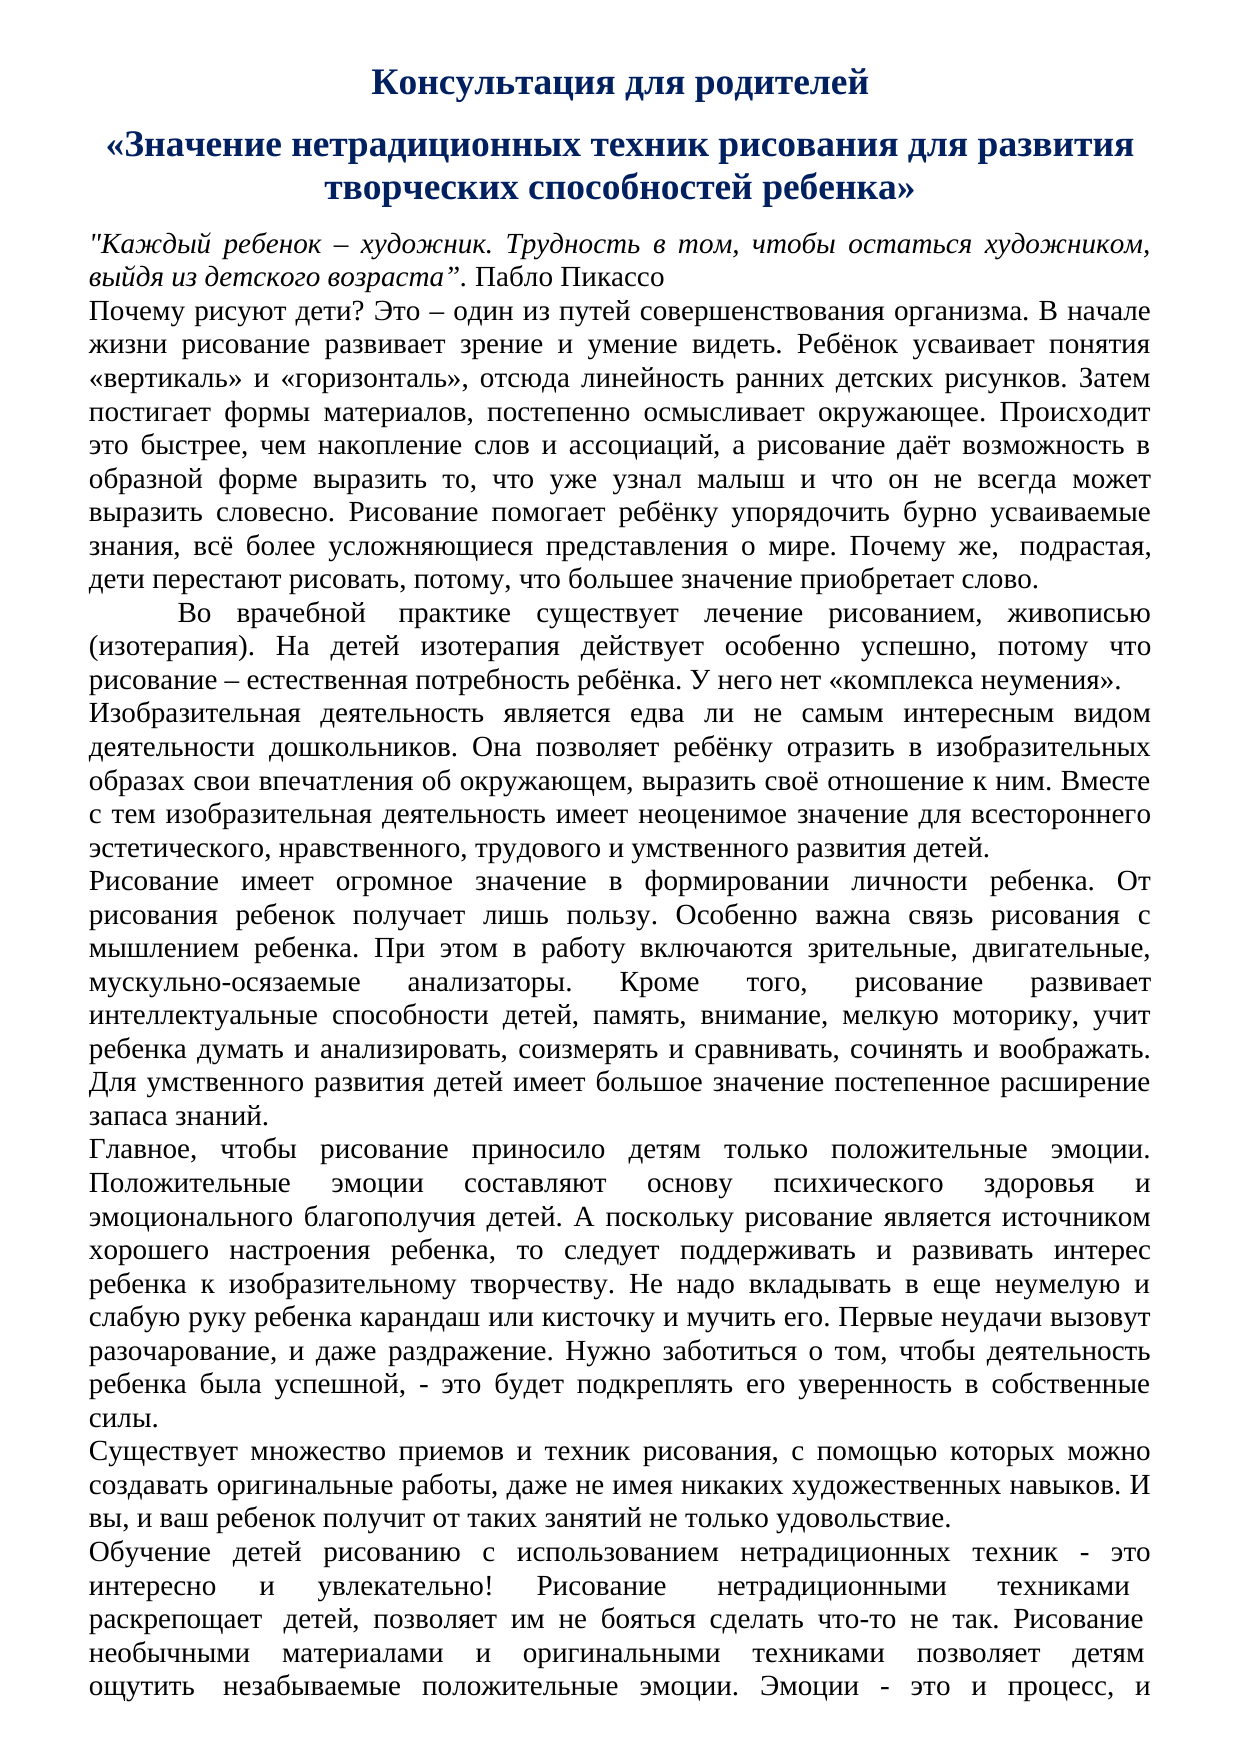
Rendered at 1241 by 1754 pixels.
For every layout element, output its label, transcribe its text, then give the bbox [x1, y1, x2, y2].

text Рисование имеет огромное значение в формировании личности ребенка. От рисования ребенок получает лишь пользу. Особенно важна связь рисования с мышлением ребенка. При этом в работу включаются зрительные, двигательные, мускульно-осязаемые анализаторы. Кроме того, рисование развивает интеллектуальные способности детей, память, внимание, мелкую моторику, учит ребенка думать и анализировать, соизмерять и сравнивать, сочинять и воображать. Для умственного развития детей имеет большое значение постепенное расширение запаса знаний. [89, 863, 1152, 1132]
text Консультация для родителей [89, 59, 1152, 102]
text «Значение нетрадиционных техник рисования для развития творческих способностей ребенка» [89, 121, 1152, 207]
text Существует множество приемов и техник рисования, с помощью которых можно создавать оригинальные работы, даже не имея никаких художественных навыков. И вы, и ваш ребенок получит от таких занятий не только удовольствие. [89, 1433, 1152, 1534]
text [89, 1534, 1152, 1702]
text Главное, чтобы рисование приносило детям только положительные эмоции. Положительные эмоции составляют основу психического здоровья и эмоционального благополучия детей. А поскольку рисование является источником хорошего настроения ребенка, то следует поддерживать и развивать интерес ребенка к изобразительному творчеству. Не надо вкладывать в еще неумелую и слабую руку ребенка карандаш или кисточку и мучить его. Первые неудачи вызовут разочарование, и даже раздражение. Нужно заботиться о том, чтобы деятельность ребенка была успешной, - это будет подкреплять его уверенность в собственные силы. [89, 1132, 1152, 1433]
text Во врачебной практике существует лечение рисованием, живописью (изотерапия). На детей изотерапия действует особенно успешно, потому что рисование – естественная потребность ребёнка. У него нет «комплекса неумения». [89, 595, 1152, 696]
text Изобразительная деятельность является едва ли не самым интересным видом деятельности дошкольников. Она позволяет ребёнку отразить в изобразительных образах свои впечатления об окружающем, выразить своё отношение к ним. Вместе с тем изобразительная деятельность имеет неоценимое значение для всестороннего эстетического, нравственного, трудового и умственного развития детей. [89, 696, 1152, 863]
text Почему рисуют дети? Это – один из путей совершенствования организма. В начале жизни рисование развивает зрение и умение видеть. Ребёнок усваивает понятия «вертикаль» и «горизонталь», отсюда линейность ранних детских рисунков. Затем постигает формы материалов, постепенно осмысливает окружающее. Происходит это быстрее, чем накопление слов и ассоциаций, а рисование даёт возможность в образной форме выразить то, что уже узнал малыш и что он не всегда может выразить словесно. Рисование помогает ребёнку упорядочить бурно усваиваемые знания, всё более усложняющиеся представления о мире. Почему же, подрастая, дети перестают рисовать, потому, что большее значение приобретает слово. [89, 293, 1152, 595]
text "Каждый ребенок – художник. Трудность в том, чтобы остаться художником, выйдя из детского возраста”. Пабло Пикассо [89, 226, 1152, 293]
